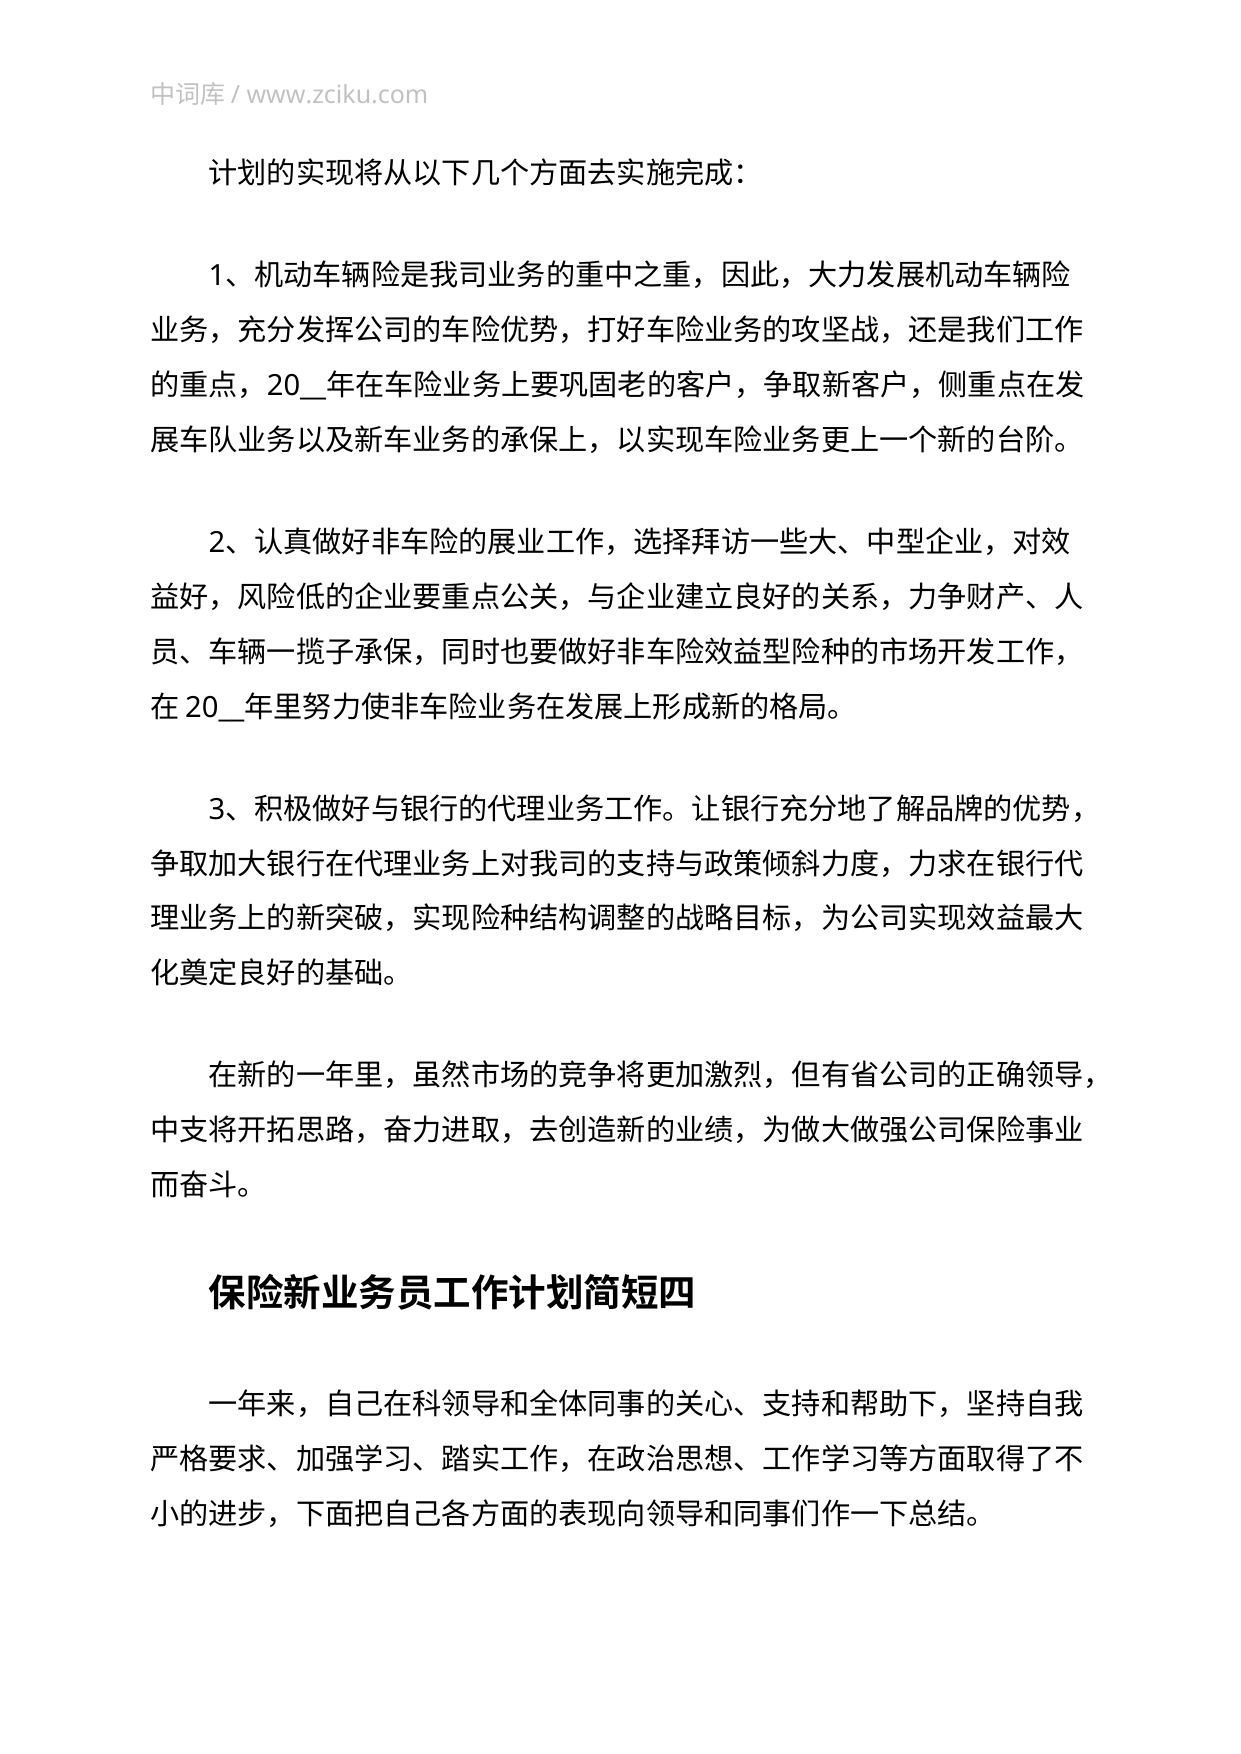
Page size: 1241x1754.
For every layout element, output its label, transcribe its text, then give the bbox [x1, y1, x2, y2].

text 保险新业务员工作计划简短四 [150, 1263, 1090, 1318]
text 在新的一年里，虽然市场的竞争将更加激烈，但有省公司的正确领导，中支将开拓思路，奋力进取，去创造新的业绩，为做大做强公司保险事业而奋斗。 [150, 1052, 1090, 1204]
text 计划的实现将从以下几个方面去实施完成： [150, 150, 1090, 192]
text 2、认真做好非车险的展业工作，选择拜访一些大、中型企业，对效益好，风险低的企业要重点公关，与企业建立良好的关系，力争财产、人员、车辆一揽子承保，同时也要做好非车险效益型险种的市场开发工作，在20__年里努力使非车险业务在发展上形成新的格局。 [150, 518, 1090, 726]
text 一年来，自己在科领导和全体同事的关心、支持和帮助下，坚持自我严格要求、加强学习、踏实工作，在政治思想、工作学习等方面取得了不小的进步，下面把自己各方面的表现向领导和同事们作一下总结。 [150, 1381, 1090, 1533]
text 3、积极做好与银行的代理业务工作。让银行充分地了解品牌的优势，争取加大银行在代理业务上对我司的支持与政策倾斜力度，力求在银行代理业务上的新突破，实现险种结构调整的战略目标，为公司实现效益最大化奠定良好的基础。 [150, 785, 1090, 992]
text 1、机动车辆险是我司业务的重中之重，因此，大力发展机动车辆险业务，充分发挥公司的车险优势，打好车险业务的攻坚战，还是我们工作的重点，20__年在车险业务上要巩固老的客户，争取新客户，侧重点在发展车队业务以及新车业务的承保上，以实现车险业务更上一个新的台阶。 [150, 252, 1090, 459]
